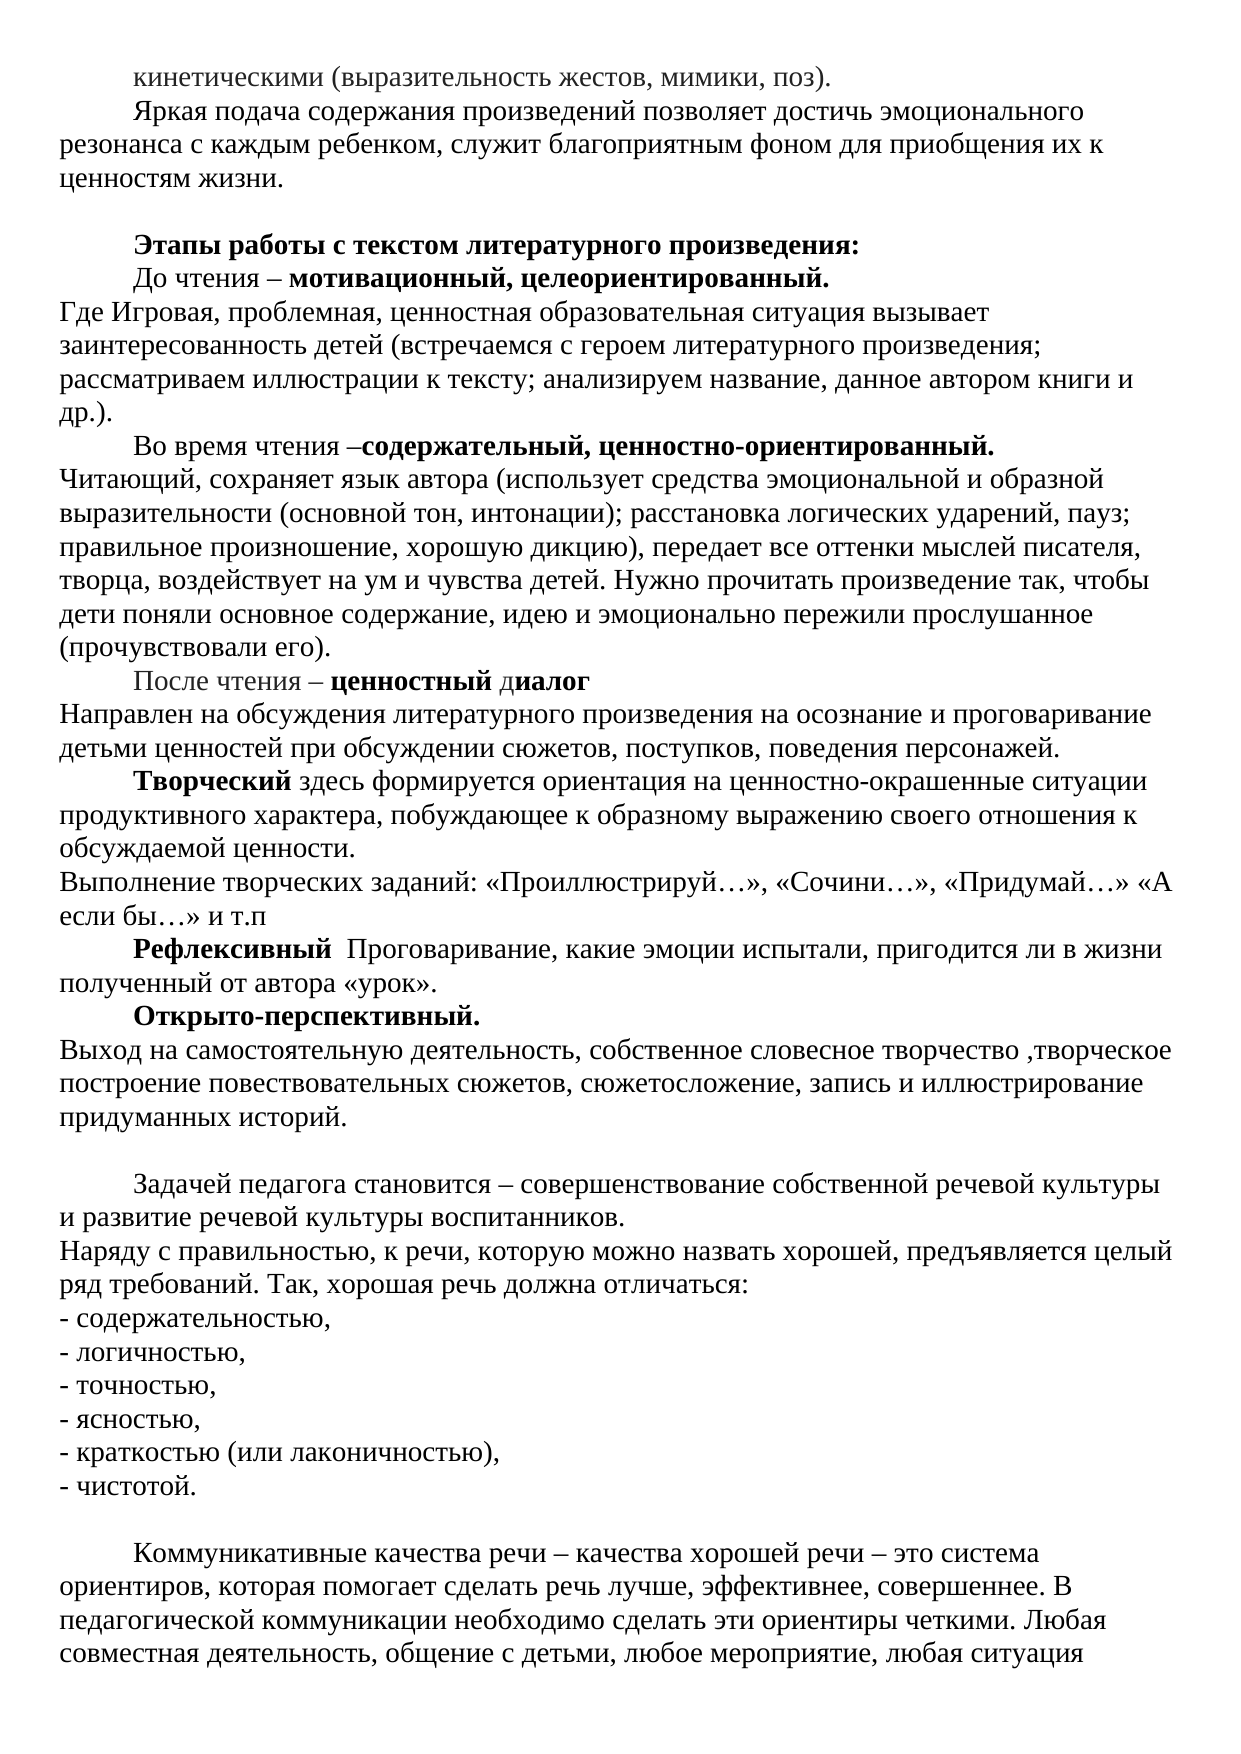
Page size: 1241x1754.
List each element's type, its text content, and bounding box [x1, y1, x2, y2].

text - содержательностью, [59, 1300, 1181, 1334]
text Задачей педагога становится – совершенствование собственной речевой культуры и развитие речевой культуры воспитанников. [59, 1166, 1181, 1233]
text - точностью, [59, 1367, 1181, 1401]
text - ясностью, [59, 1401, 1181, 1434]
text Этапы работы с текстом литературного произведения: [59, 227, 1181, 260]
text Во время чтения –содержательный, ценностно-ориентированный. [59, 428, 1181, 462]
text Читающий, сохраняет язык автора (использует средства эмоциональной и образной выразительности (основной тон, интонации); расстановка логических ударений, пауз; правильное произношение, хорошую дикцию), передает все оттенки мыслей писателя, творца, воздействует на ум и чувства детей. Нужно прочитать произведение так, чтобы дети поняли основное содержание, идею и эмоционально пережили прослушанное (прочувствовали его). [59, 462, 1181, 663]
text Выход на самостоятельную деятельность, собственное словесное творчество ,творческое построение повествовательных сюжетов, сюжетосложение, запись и иллюстрирование придуманных историй. [59, 1032, 1181, 1132]
text кинетическими (выразительность жестов, мимики, поз). [59, 59, 1181, 93]
text Выполнение творческих заданий: «Проиллюстрируй…», «Сочини…», «Придумай…» «А если бы…» и т.п [59, 864, 1181, 931]
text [59, 1535, 1181, 1669]
text Творческий здесь формируется ориентация на ценностно-окрашенные ситуации продуктивного характера, побуждающее к образному выражению своего отношения к обсуждаемой ценности. [59, 763, 1181, 864]
text - краткостью (или лаконичностью), [59, 1434, 1181, 1468]
text Открыто-перспективный. [59, 998, 1181, 1032]
text Направлен на обсуждения литературного произведения на осознание и проговаривание детьми ценностей при обсуждении сюжетов, поступков, поведения персонажей. [59, 696, 1181, 763]
text Рефлексивный Проговаривание, какие эмоции испытали, пригодится ли в жизни полученный от автора «урок». [59, 931, 1181, 998]
text Где Игровая, проблемная, ценностная образовательная ситуация вызывает заинтересованность детей (встречаемся с героем литературного произведения; рассматриваем иллюстрации к тексту; анализируем название, данное автором книги и др.). [59, 294, 1181, 428]
text - логичностью, [59, 1334, 1181, 1367]
text После чтения – ценностный диалог [59, 663, 1181, 696]
text Наряду с правильностью, к речи, которую можно назвать хорошей, предъявляется целый ряд требований. Так, хорошая речь должна отличаться: [59, 1233, 1181, 1300]
text - чистотой. [59, 1468, 1181, 1501]
text До чтения – мотивационный, целеориентированный. [59, 260, 1181, 294]
text Яркая подача содержания произведений позволяет достичь эмоционального резонанса с каждым ребенком, служит благоприятным фоном для приобщения их к ценностям жизни. [59, 93, 1181, 193]
